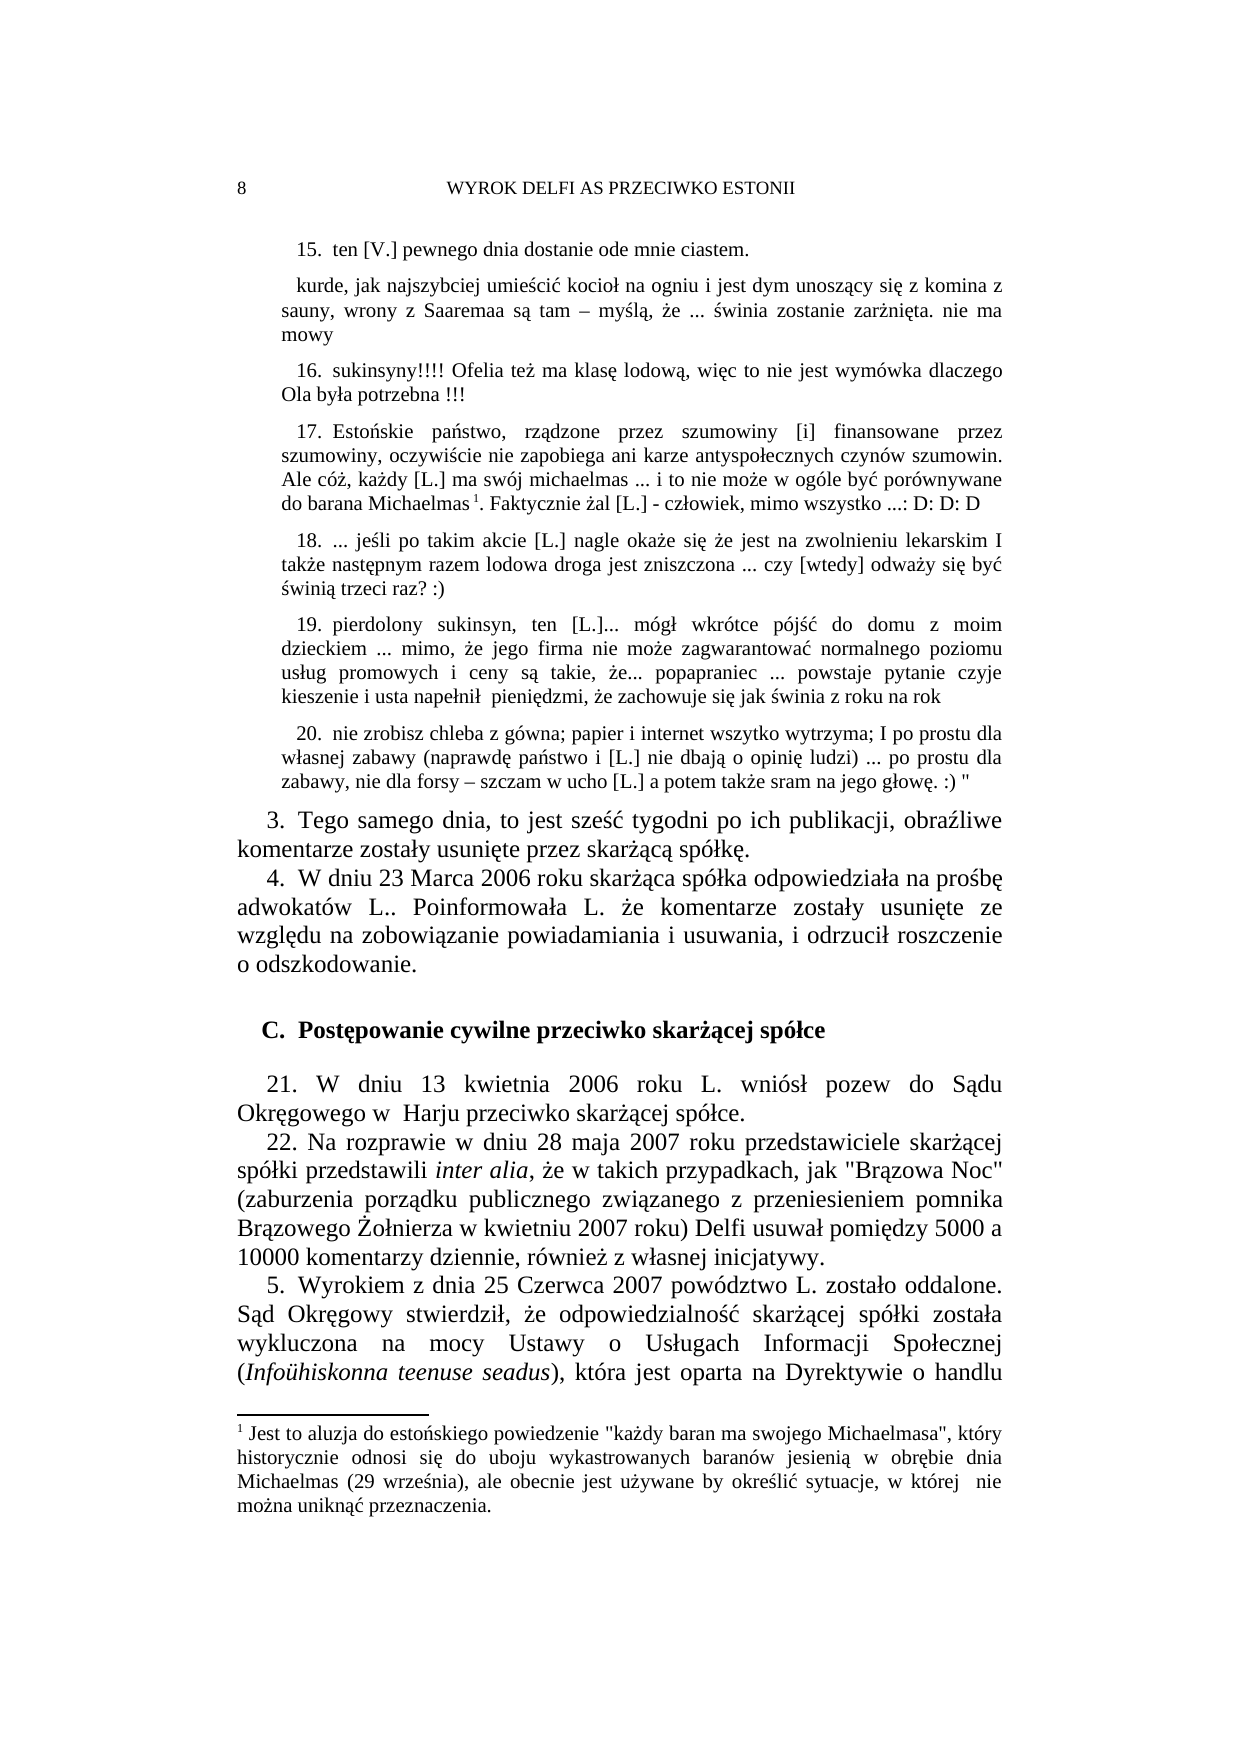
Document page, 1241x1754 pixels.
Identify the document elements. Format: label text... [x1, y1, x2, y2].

text 15. ten [V.] pewnego dnia dostanie ode mnie ciastem. [281, 237, 1003, 261]
text 21. W dniu 13 kwietnia 2006 roku L. wniósł pozew do Sądu Okręgowego w Harju przeciwko skarżącej spółce. [237, 1069, 1003, 1127]
subtitle C. Postępowanie cywilne przeciwko skarżącej spółce [261, 1016, 1003, 1044]
text 20. nie zrobisz chleba z gówna; papier i internet wszytko wytrzyma; I po prostu dla własnej zabawy (naprawdę państwo i [L.] nie dbają o opinię ludzi) ... po prostu dla zabawy, nie dla forsy – szczam w ucho [L.] a potem także sram na jego głowę. :) " [281, 721, 1003, 793]
text 19. pierdolony sukinsyn, ten [L.]... mógł wkrótce pójść do domu z moim dzieckiem ... mimo, że jego firma nie może zagwarantować normalnego poziomu usług promowych i ceny są takie, że... popapraniec ... powstaje pytanie czyje kieszenie i usta napełnił pieniędzmi, że zachowuje się jak świnia z roku na rok [281, 612, 1003, 708]
text 18. ... jeśli po takim akcie [L.] nagle okaże się że jest na zwolnieniu lekarskim I także następnym razem lodowa droga jest zniszczona ... czy [wtedy] odważy się być świnią trzeci raz? :) [281, 527, 1003, 600]
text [237, 1271, 1003, 1386]
text kurde, jak najszybciej umieścić kocioł na ogniu i jest dym unoszący się z komina z sauny, wrony z Saaremaa są tam – myślą, że ... świnia zostanie zarżnięta. nie ma mowy [281, 273, 1003, 346]
text 17. Estońskie państwo, rządzone przez szumowiny [i] finansowane przez szumowiny, oczywiście nie zapobiega ani karze antyspołecznych czynów szumowin. Ale cóż, każdy [L.] ma swój michaelmas ... i to nie może w ogóle być porównywane do barana Michaelmas . Faktycznie żal [L.] - człowiek, mimo wszystko ...: D: D: D [281, 419, 1003, 515]
text 16. sukinsyny!!!! Ofelia też ma klasę lodową, więc to nie jest wymówka dlaczego Ola była potrzebna !!! [281, 358, 1003, 406]
text 22. Na rozprawie w dniu 28 maja 2007 roku przedstawiciele skarżącej spółki przedstawili inter alia, że w takich przypadkach, jak "Brązowa Noc" (zaburzenia porządku publicznego związanego z przeniesieniem pomnika Brązowego Żołnierza w kwietniu 2007 roku) Delfi usuwał pomiędzy 5000 a 10000 komentarzy dziennie, również z własnej inicjatywy. [237, 1127, 1003, 1271]
